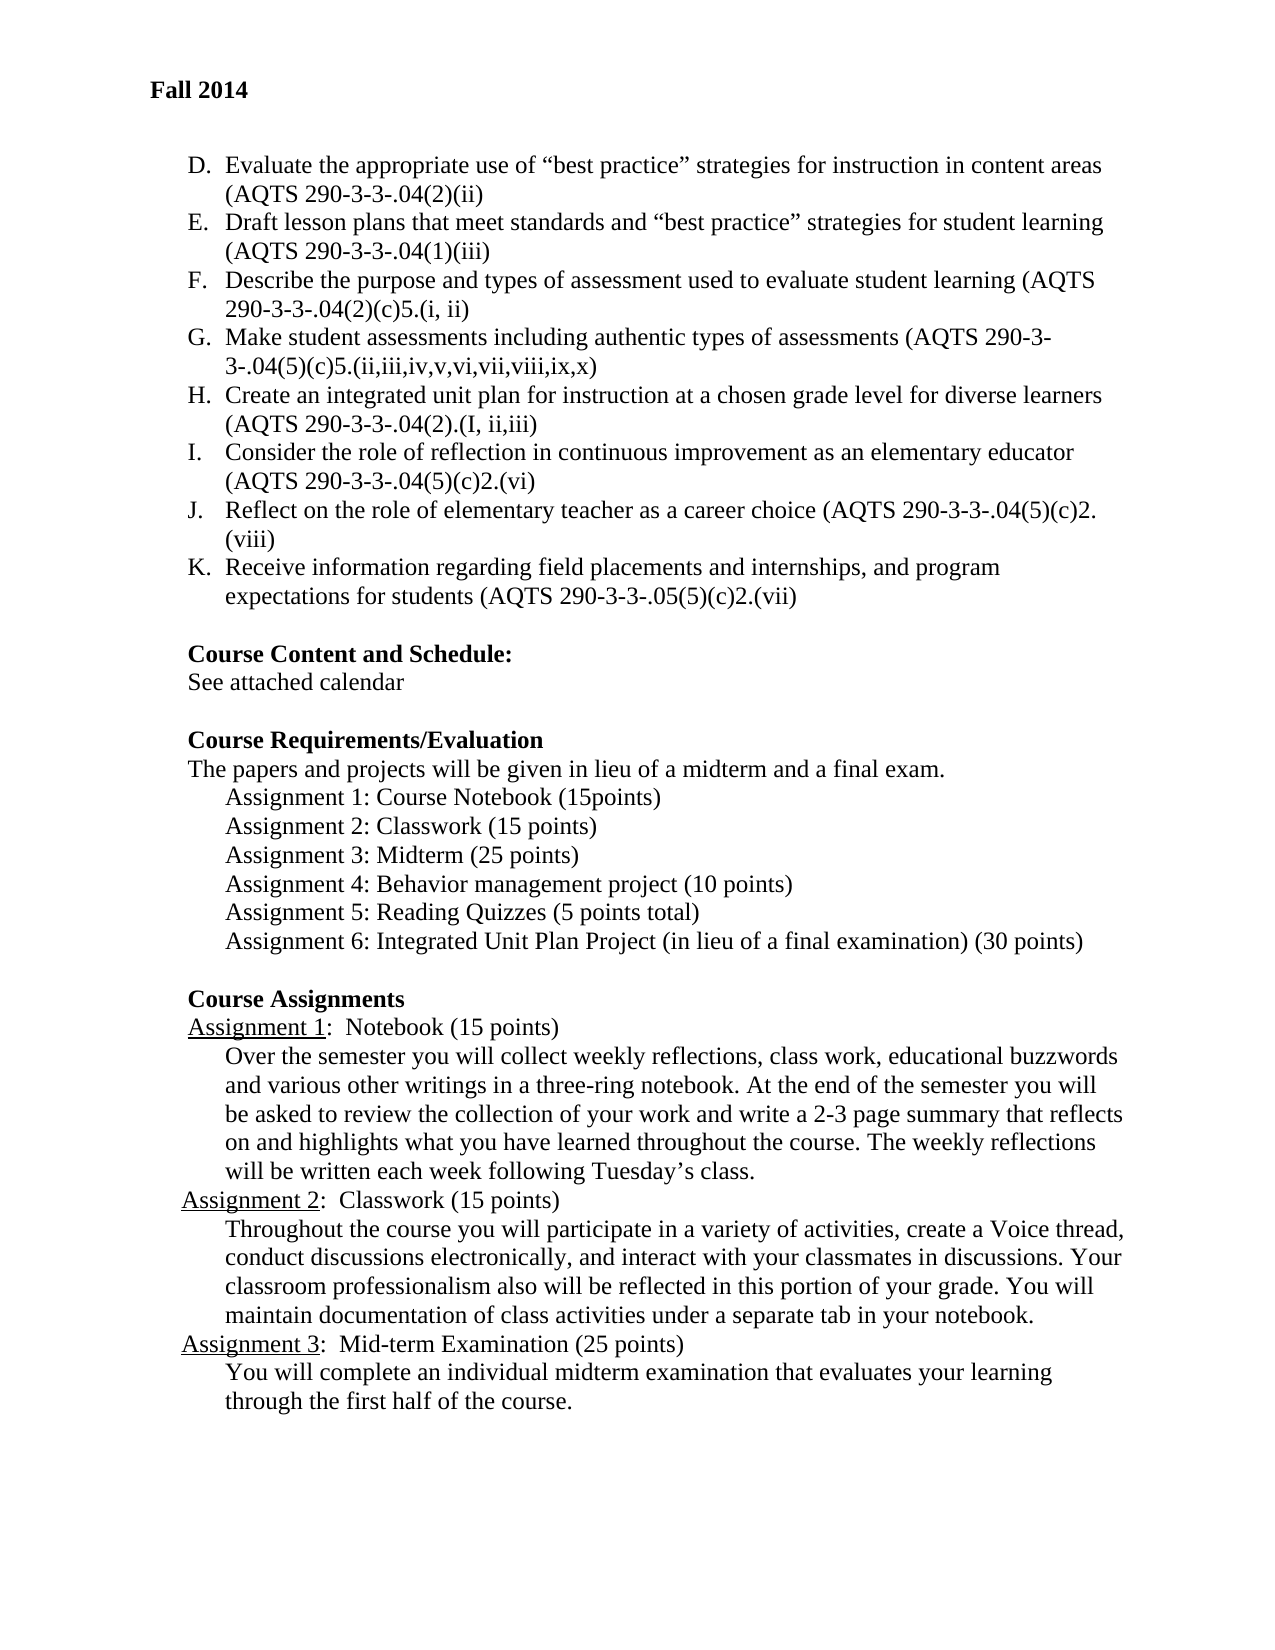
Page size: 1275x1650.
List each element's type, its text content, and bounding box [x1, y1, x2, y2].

text Assignment 3: Mid-term Examination (25 points) [150, 1329, 1125, 1357]
list Evaluate the appropriate use of “best practice” strategies for instruction in content areas (AQTS 290-3-3-.04(2)(ii) [187, 150, 1125, 207]
list Create an integrated unit plan for instruction at a chosen grade level for diverse learners (AQTS 290-3-3-.04(2).(I, ii,iii) [187, 380, 1125, 437]
text You will complete an individual midterm examination that evaluates your learning [150, 1357, 1125, 1386]
text See attached calendar [187, 667, 1125, 696]
text The papers and projects will be given in lieu of a midterm and a final exam. [187, 754, 1125, 782]
list Describe the purpose and types of assessment used to evaluate student learning (AQTS 290-3-3-.04(2)(c)5.(i, ii) [187, 265, 1125, 322]
text Over the semester you will collect weekly reflections, class work, educational buzzwords and various other writings in a three-ring notebook. At the end of the semester you will be asked to review the collection of your work and write a 2-3 page summary that reflects on and highlights what you have learned throughout the course. The weekly reflections will be written each week following Tuesday’s class. [225, 1041, 1125, 1185]
text Assignment 2: Classwork (15 points) [225, 811, 1125, 840]
list Consider the role of reflection in continuous improvement as an elementary educator (AQTS 290-3-3-.04(5)(c)2.(vi) [187, 437, 1125, 495]
text through the first half of the course. [225, 1386, 1125, 1415]
text Assignment 4: Behavior management project (10 points) [187, 869, 1125, 897]
list Receive information regarding field placements and internships, and program expectations for students (AQTS 290-3-3-.05(5)(c)2.(vii) [187, 552, 1125, 610]
text Throughout the course you will participate in a variety of activities, create a Voice thread, conduct discussions electronically, and interact with your classmates in discussions. Your classroom professionalism also will be reflected in this portion of your grade. You will maintain documentation of class activities under a separate tab in your notebook. [225, 1214, 1125, 1329]
text Course Assignments [150, 984, 1125, 1012]
text Course Requirements/Evaluation [187, 725, 1125, 754]
text Assignment 1: Notebook (15 points) [150, 1012, 1125, 1041]
text Assignment 1: Course Notebook (15points) [187, 782, 1125, 811]
list Make student assessments including authentic types of assessments (AQTS 290-3-3-.04(5)(c)5.(ii,iii,iv,v,vi,vii,viii,ix,x) [187, 322, 1125, 380]
text Assignment 3: Midterm (25 points) [187, 840, 1125, 869]
list Reflect on the role of elementary teacher as a career choice (AQTS 290-3-3-.04(5)(c)2.(viii) [187, 495, 1125, 552]
text Assignment 5: Reading Quizzes (5 points total) [187, 897, 1125, 926]
text Assignment 6: Integrated Unit Plan Project (in lieu of a final examination) (30 points) [187, 926, 1125, 955]
text Assignment 2: Classwork (15 points) [150, 1185, 1125, 1214]
text Course Content and Schedule: [187, 639, 1125, 667]
list Draft lesson plans that meet standards and “best practice” strategies for student learning (AQTS 290-3-3-.04(1)(iii) [187, 207, 1125, 265]
